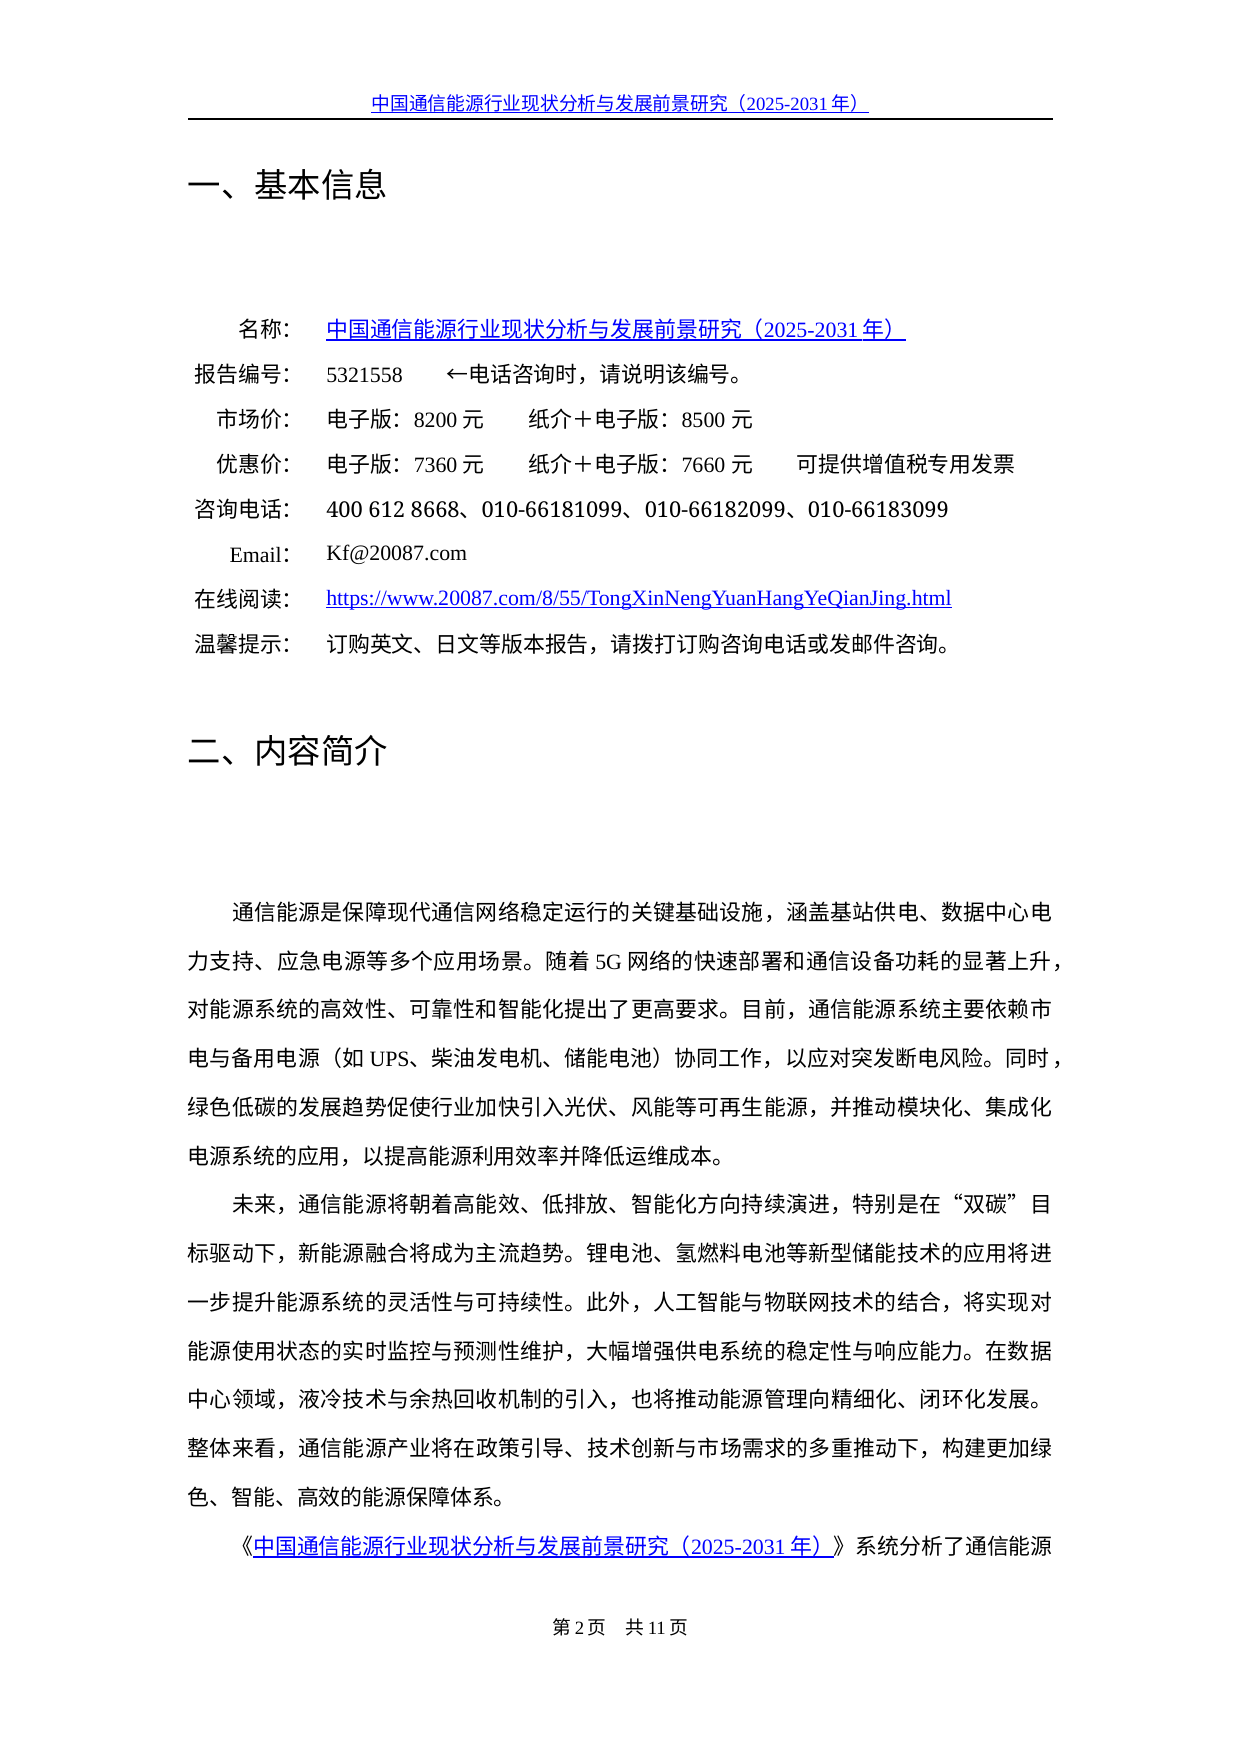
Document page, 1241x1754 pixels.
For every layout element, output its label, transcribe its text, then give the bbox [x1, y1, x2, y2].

table_cell 订购英文、日文等版本报告，请拨打订购咨询电话或发邮件咨询。 [315, 627, 1073, 672]
table_cell 400 612 8668、010-66181099、010-66182099、010-66183099 [315, 492, 1073, 537]
table_header 中国通信能源行业现状分析与发展前景研究（2025-2031年） [315, 312, 1073, 357]
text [187, 894, 1053, 1561]
table_cell 报告编号： [167, 357, 315, 402]
table_cell 优惠价： [167, 447, 315, 492]
title 一、基本信息 [187, 150, 1053, 215]
table_cell 电子版：7360 元 纸介＋电子版：7660 元 可提供增值税专用发票 [315, 447, 1073, 492]
table_cell Email： [167, 537, 315, 582]
table_header 名称： [167, 312, 315, 357]
table_cell 市场价： [167, 402, 315, 447]
table_cell 5321558 ←电话咨询时，请说明该编号。 [315, 357, 1073, 402]
table_cell 咨询电话： [167, 492, 315, 537]
table_cell 在线阅读： [167, 582, 315, 627]
table_cell 温馨提示： [167, 627, 315, 672]
table_cell Kf@20087.com [315, 537, 1073, 582]
title 二、内容简介 [187, 717, 1053, 782]
table_cell 电子版：8200 元 纸介＋电子版：8500 元 [315, 402, 1073, 447]
table_cell [315, 582, 1073, 627]
